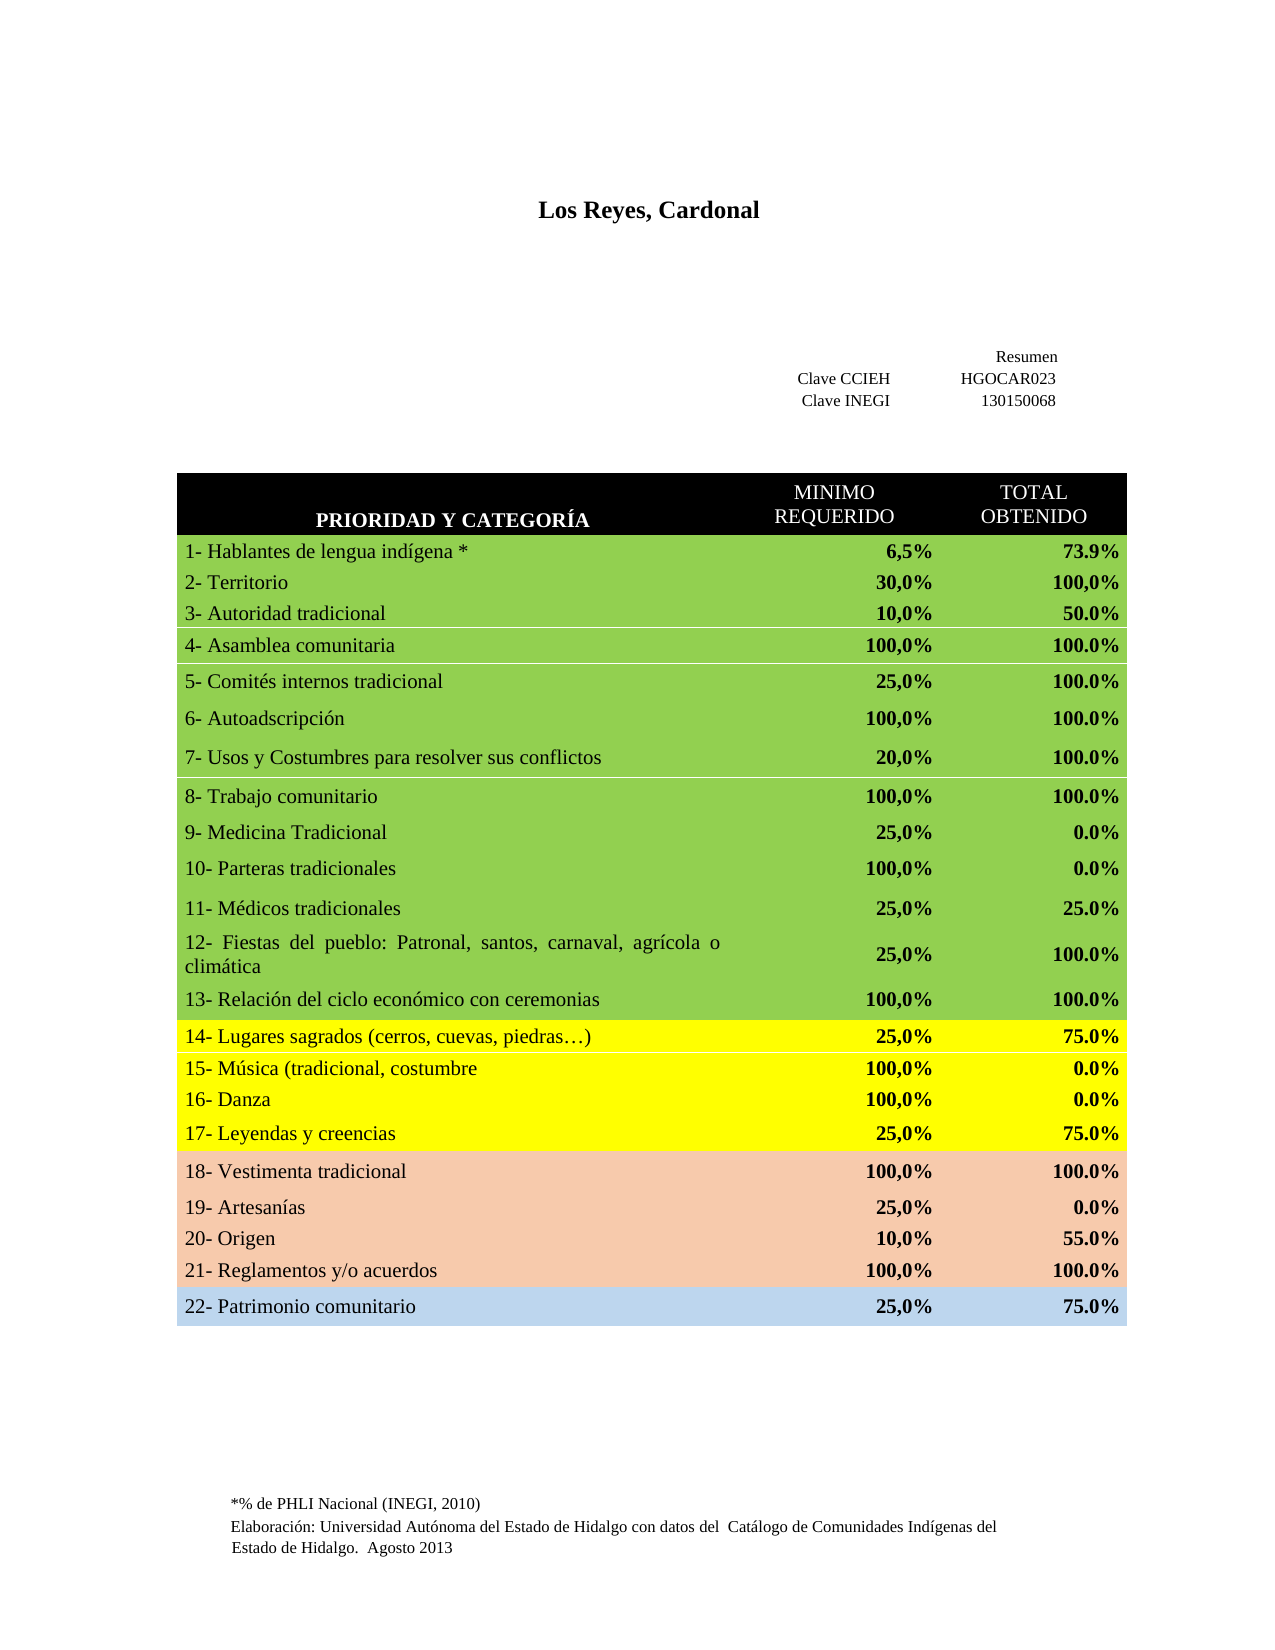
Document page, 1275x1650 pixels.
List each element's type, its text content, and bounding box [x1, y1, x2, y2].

table_cell 4- Asamblea comunitaria [177, 628, 728, 663]
table_header [177, 473, 728, 504]
table_cell 100.0% [940, 778, 1127, 815]
table_cell 2- Territorio [177, 567, 728, 598]
table_cell 100,0% [728, 849, 940, 887]
table_cell 75.0% [940, 1287, 1127, 1326]
table_cell 100.0% [940, 979, 1127, 1020]
table_cell 16- Danza [177, 1084, 728, 1115]
table_cell PRIORIDAD Y CATEGORÍA [177, 504, 728, 535]
table_cell 25,0% [728, 929, 940, 979]
text Elaboración: Universidad Autónoma del Estado de Hidalgo con datos del Catálogo de Comunidades Indígenas del Estado de Hidalgo. Agosto 2013 [230, 1517, 1019, 1557]
table_cell 25,0% [728, 1192, 940, 1223]
table_cell 100,0% [728, 979, 940, 1020]
table_cell 7- Usos y Costumbres para resolver sus conflictos [177, 737, 728, 777]
table_cell 100.0% [940, 628, 1127, 663]
table_cell 12- Fiestas del pueblo: Patronal, santos, carnaval, agrícola o climática [177, 929, 728, 979]
table_cell 0.0% [940, 815, 1127, 849]
table_cell 0.0% [940, 1084, 1127, 1115]
table_cell 14- Lugares sagrados (cerros, cuevas, piedras…) [177, 1020, 728, 1052]
table_cell 100.0% [940, 699, 1127, 737]
table_cell 10- Parteras tradicionales [177, 849, 728, 887]
table_cell 100.0% [940, 1254, 1127, 1287]
table_cell 75.0% [940, 1115, 1127, 1151]
table_cell 50.0% [940, 598, 1127, 627]
table_cell 75.0% [940, 1020, 1127, 1052]
table_cell 100.0% [940, 1151, 1127, 1192]
table_cell 13- Relación del ciclo económico con ceremonias [177, 979, 728, 1020]
table_cell 25,0% [728, 1020, 940, 1052]
table_cell 6,5% [728, 535, 940, 567]
table_cell 20,0% [728, 737, 940, 777]
table_cell 100,0% [940, 567, 1127, 598]
subtitle Los Reyes, Cardonal [184, 195, 1114, 224]
table_cell 22- Patrimonio comunitario [177, 1287, 728, 1326]
table_cell 100,0% [728, 1053, 940, 1084]
table_cell 1- Hablantes de lengua indígena * [177, 535, 728, 567]
table_header TOTAL OBTENIDO [940, 473, 1127, 535]
table_cell 25,0% [728, 1115, 940, 1151]
table_cell 21- Reglamentos y/o acuerdos [177, 1254, 728, 1287]
table_cell 0.0% [940, 849, 1127, 887]
table_cell 73.9% [940, 535, 1127, 567]
table_cell 100.0% [940, 737, 1127, 777]
table_cell 25,0% [728, 1287, 940, 1326]
table_cell 17- Leyendas y creencias [177, 1115, 728, 1151]
text Clave INEGI 130150068 [177, 391, 1127, 410]
table_cell 18- Vestimenta tradicional [177, 1151, 728, 1192]
table_cell 100,0% [728, 1151, 940, 1192]
table_cell 0.0% [940, 1192, 1127, 1223]
table_cell 8- Trabajo comunitario [177, 778, 728, 815]
table_cell 100,0% [728, 628, 940, 663]
table_cell 10,0% [728, 598, 940, 627]
table_header MINIMO REQUERIDO [728, 473, 940, 535]
table_cell 30,0% [728, 567, 940, 598]
table_cell 15- Música (tradicional, costumbre [177, 1053, 728, 1084]
table_cell 25.0% [940, 887, 1127, 929]
text Clave CCIEH HGOCAR023 [177, 368, 1127, 388]
table_cell 0.0% [940, 1053, 1127, 1084]
table_cell 25,0% [728, 664, 940, 699]
table_cell 10,0% [728, 1223, 940, 1254]
table_cell 6- Autoadscripción [177, 699, 728, 737]
table_cell 100,0% [728, 1254, 940, 1287]
table_cell 100.0% [940, 929, 1127, 979]
table_cell 100,0% [728, 778, 940, 815]
table_cell 9- Medicina Tradicional [177, 815, 728, 849]
table_cell 19- Artesanías [177, 1192, 728, 1223]
table_cell 20- Origen [177, 1223, 728, 1254]
table_cell 3- Autoridad tradicional [177, 598, 728, 627]
table_cell 100,0% [728, 699, 940, 737]
text *% de PHLI Nacional (INEGI, 2010) [230, 1494, 1127, 1513]
text Resumen [177, 347, 1057, 366]
table_cell 100.0% [940, 664, 1127, 699]
table_cell 11- Médicos tradicionales [177, 887, 728, 929]
table_cell 100,0% [728, 1084, 940, 1115]
table_cell 25,0% [728, 887, 940, 929]
table_cell 55.0% [940, 1223, 1127, 1254]
table_cell 5- Comités internos tradicional [177, 664, 728, 699]
table_cell 25,0% [728, 815, 940, 849]
